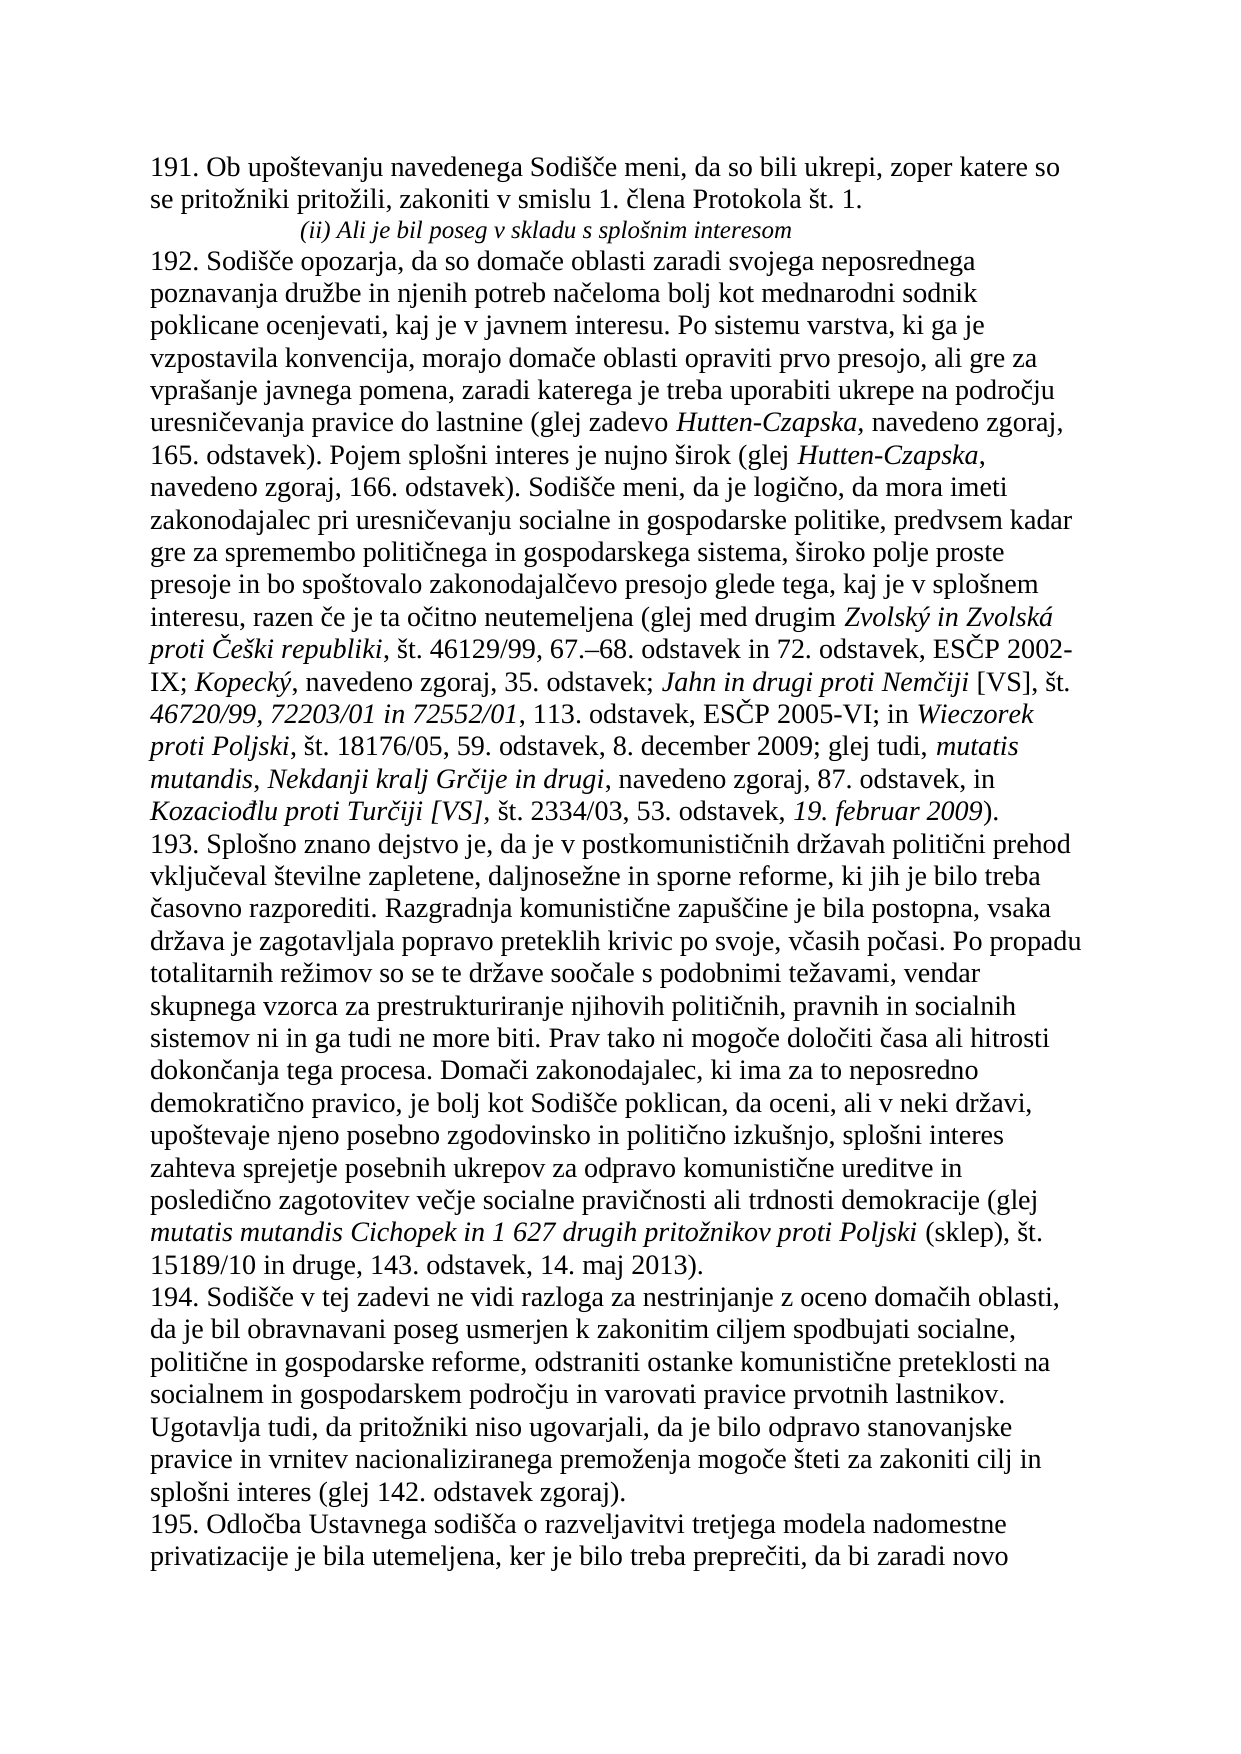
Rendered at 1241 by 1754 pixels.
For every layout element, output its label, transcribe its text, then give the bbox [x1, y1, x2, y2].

text (ii) Ali je bil poseg v skladu s splošnim interesom [300, 215, 1090, 243]
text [150, 243, 1090, 1572]
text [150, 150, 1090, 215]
